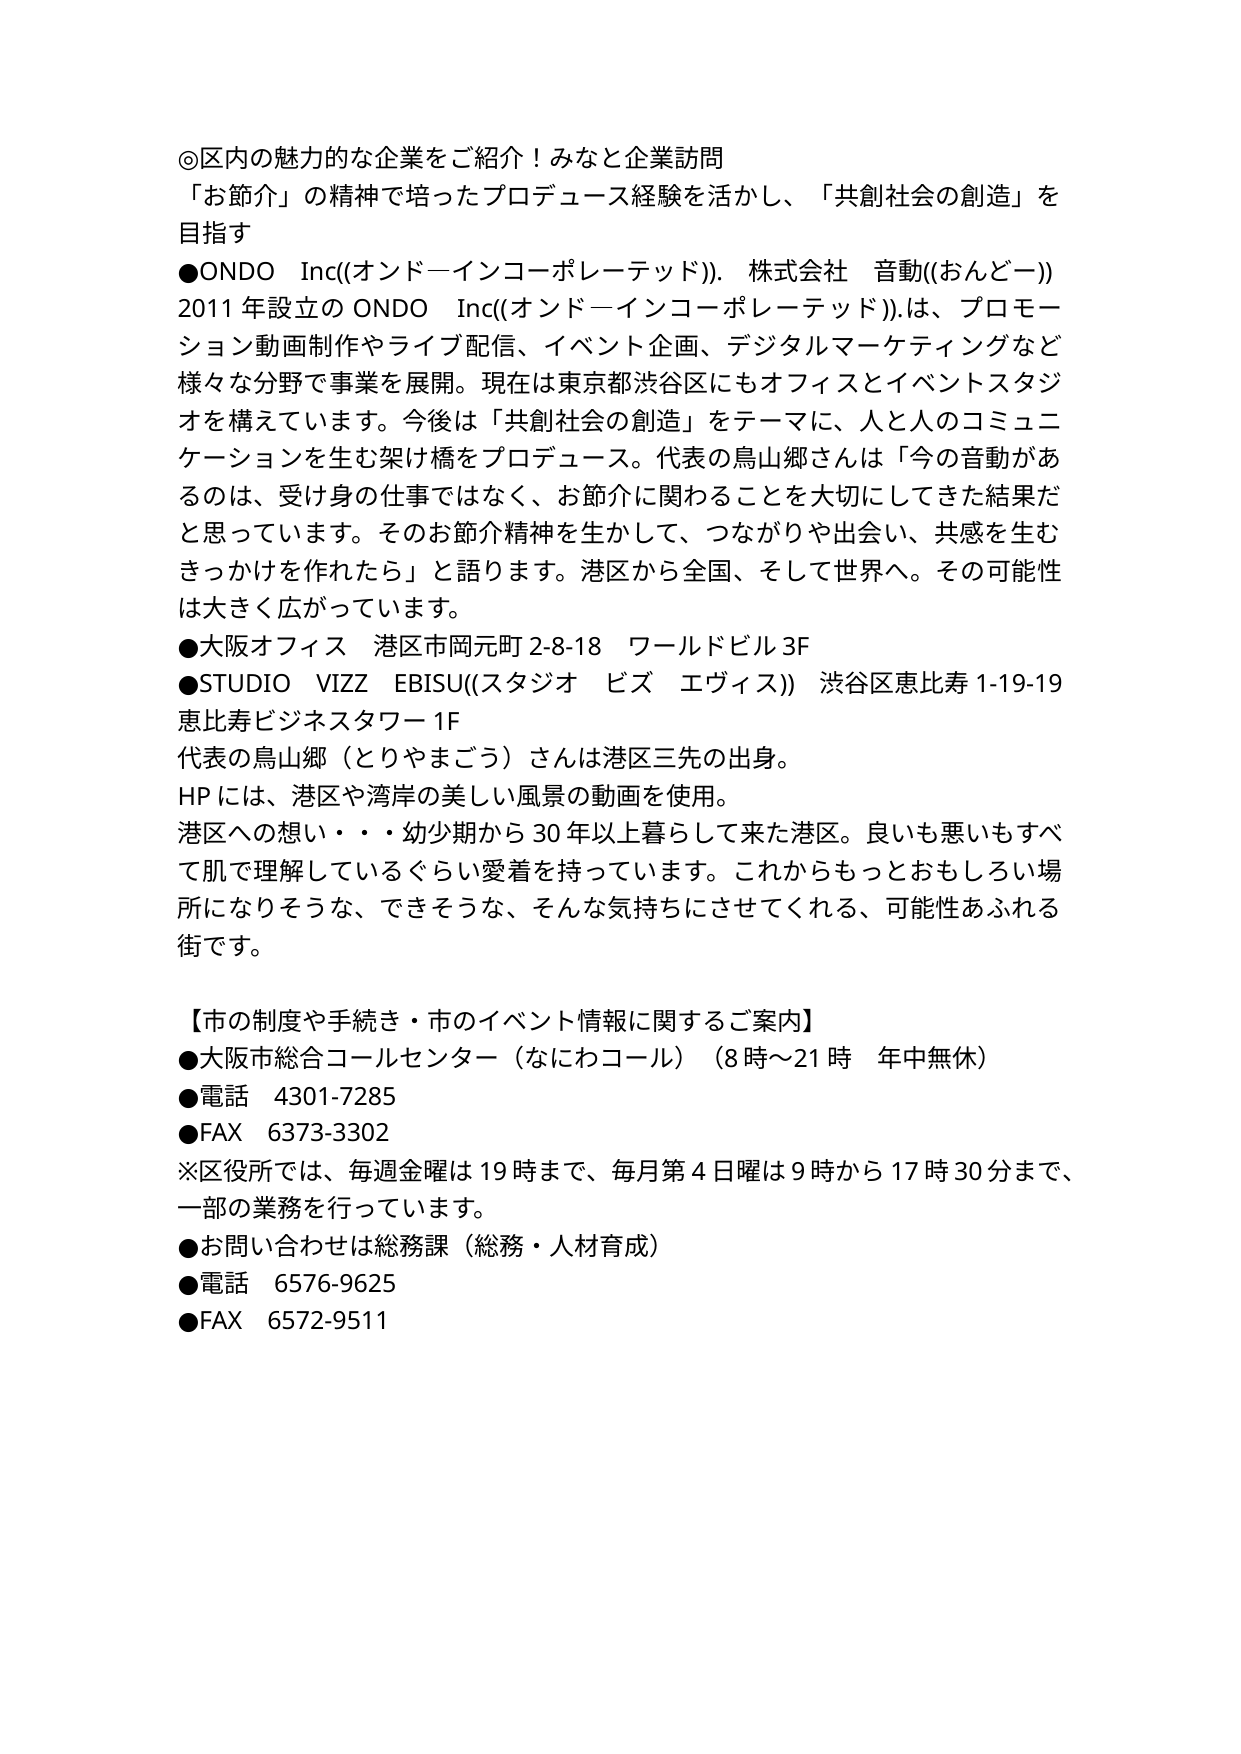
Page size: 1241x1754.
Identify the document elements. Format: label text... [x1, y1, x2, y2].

text ●お問い合わせは総務課（総務・人材育成） [177, 1226, 1063, 1263]
text ●FAX 6373-3302 [177, 1113, 1063, 1151]
text ●電話 4301-7285 [177, 1076, 1063, 1113]
text ●大阪オフィス 港区市岡元町2-8-18 ワールドビル3F [177, 626, 1063, 663]
text 「お節介」の精神で培ったプロデュース経験を活かし、「共創社会の創造」を目指す [177, 176, 1063, 251]
text ●FAX 6572-9511 [177, 1301, 1063, 1338]
text 代表の鳥山郷（とりやまごう）さんは港区三先の出身。 [177, 738, 1063, 776]
text ●大阪市総合コールセンター（なにわコール）（8時～21時 年中無休） [177, 1038, 1063, 1076]
text ●電話 6576-9625 [177, 1263, 1063, 1301]
text HPには、港区や湾岸の美しい風景の動画を使用。 [177, 776, 1063, 813]
text ●STUDIO VIZZ EBISU((スタジオ ビズ エヴィス)) 渋谷区恵比寿1-19-19 恵比寿ビジネスタワー1F [177, 663, 1063, 738]
text ●ONDO Inc((オンド―インコーポレーテッド)). 株式会社 音動((おんどー)) [177, 251, 1063, 288]
text 港区への想い・・・幼少期から30年以上暮らして来た港区。良いも悪いもすべて肌で理解しているぐらい愛着を持っています。これからもっとおもしろい場所になりそうな、できそうな、そんな気持ちにさせてくれる、可能性あふれる街です。 [177, 813, 1063, 963]
text ※区役所では、毎週金曜は19時まで、毎月第4日曜は9時から17時30分まで、一部の業務を行っています。 [177, 1151, 1063, 1226]
text 【市の制度や手続き・市のイベント情報に関するご案内】 [177, 1001, 1063, 1038]
text 2011年設立のONDO Inc((オンド―インコーポレーテッド)).は、プロモーション動画制作やライブ配信、イベント企画、デジタルマーケティングなど様々な分野で事業を展開。現在は東京都渋谷区にもオフィスとイベントスタジオを構えています。今後は「共創社会の創造」をテーマに、人と人のコミュニケーションを生む架け橋をプロデュース。代表の鳥山郷さんは「今の音動があるのは、受け身の仕事ではなく、お節介に関わることを大切にしてきた結果だと思っています。そのお節介精神を生かして、つながりや出会い、共感を生むきっかけを作れたら」と語ります。港区から全国、そして世界へ。その可能性は大きく広がっています。 [177, 288, 1063, 626]
text ◎区内の魅力的な企業をご紹介！みなと企業訪問 [177, 138, 1063, 176]
